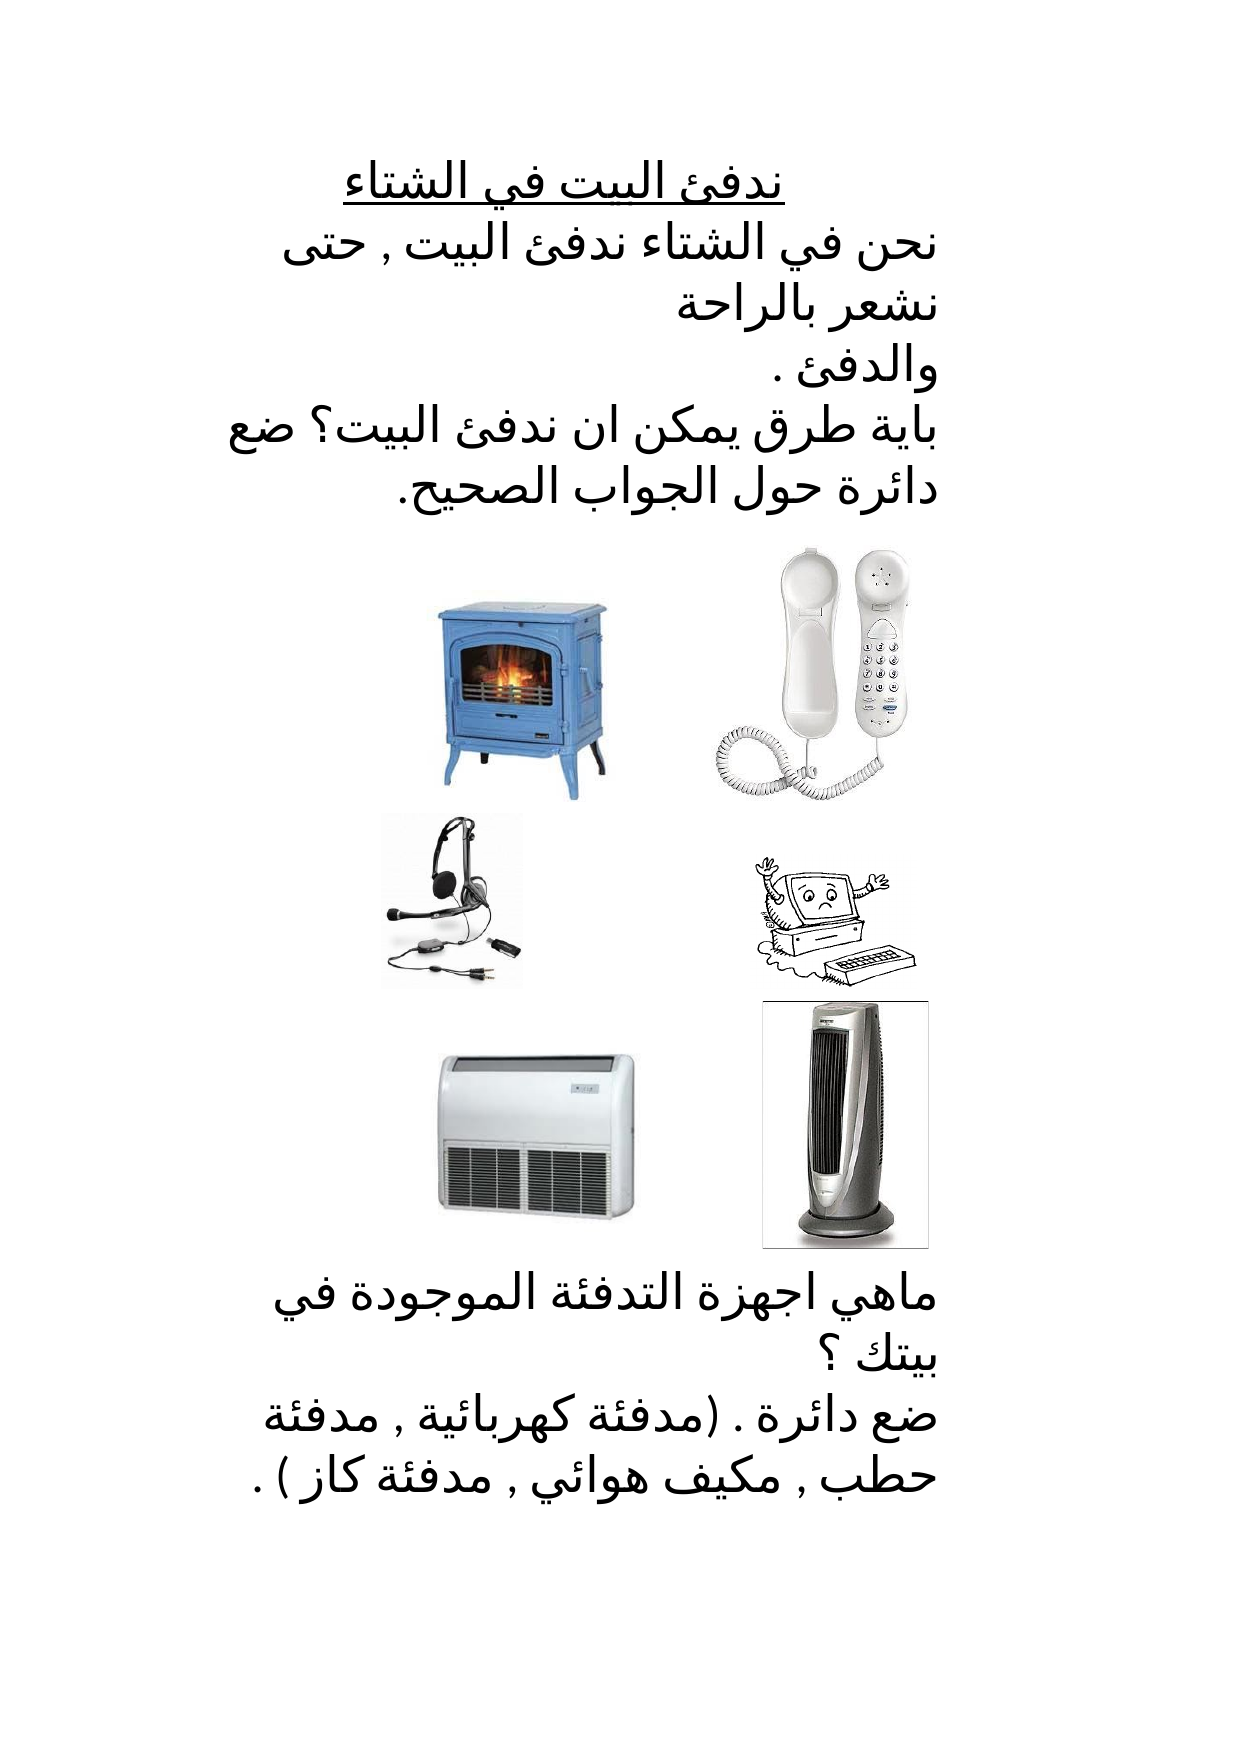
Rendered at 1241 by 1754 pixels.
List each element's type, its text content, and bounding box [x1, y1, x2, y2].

text ضع دائرة . (مدفئة كهربائية , مدفئة حطب , مكيف هوائي , مدفئة كاز ) . [187, 1383, 940, 1505]
text نحن في الشتاء ندفئ البيت , حتى نشعر بالراحة [187, 211, 940, 333]
picture [750, 854, 918, 989]
text ماهي اجهزة التدفئة الموجودة في بيتك ؟ [187, 1261, 940, 1383]
picture [381, 813, 524, 989]
text ندفئ البيت في الشتاء [187, 150, 940, 211]
text والدفئ . [187, 333, 940, 394]
picture [683, 545, 941, 802]
text باية طرق يمكن ان ندفئ البيت؟ ضع دائرة حول الجواب الصحيح. [187, 394, 940, 516]
picture [422, 1021, 650, 1249]
picture [762, 1001, 929, 1249]
picture [426, 590, 616, 802]
